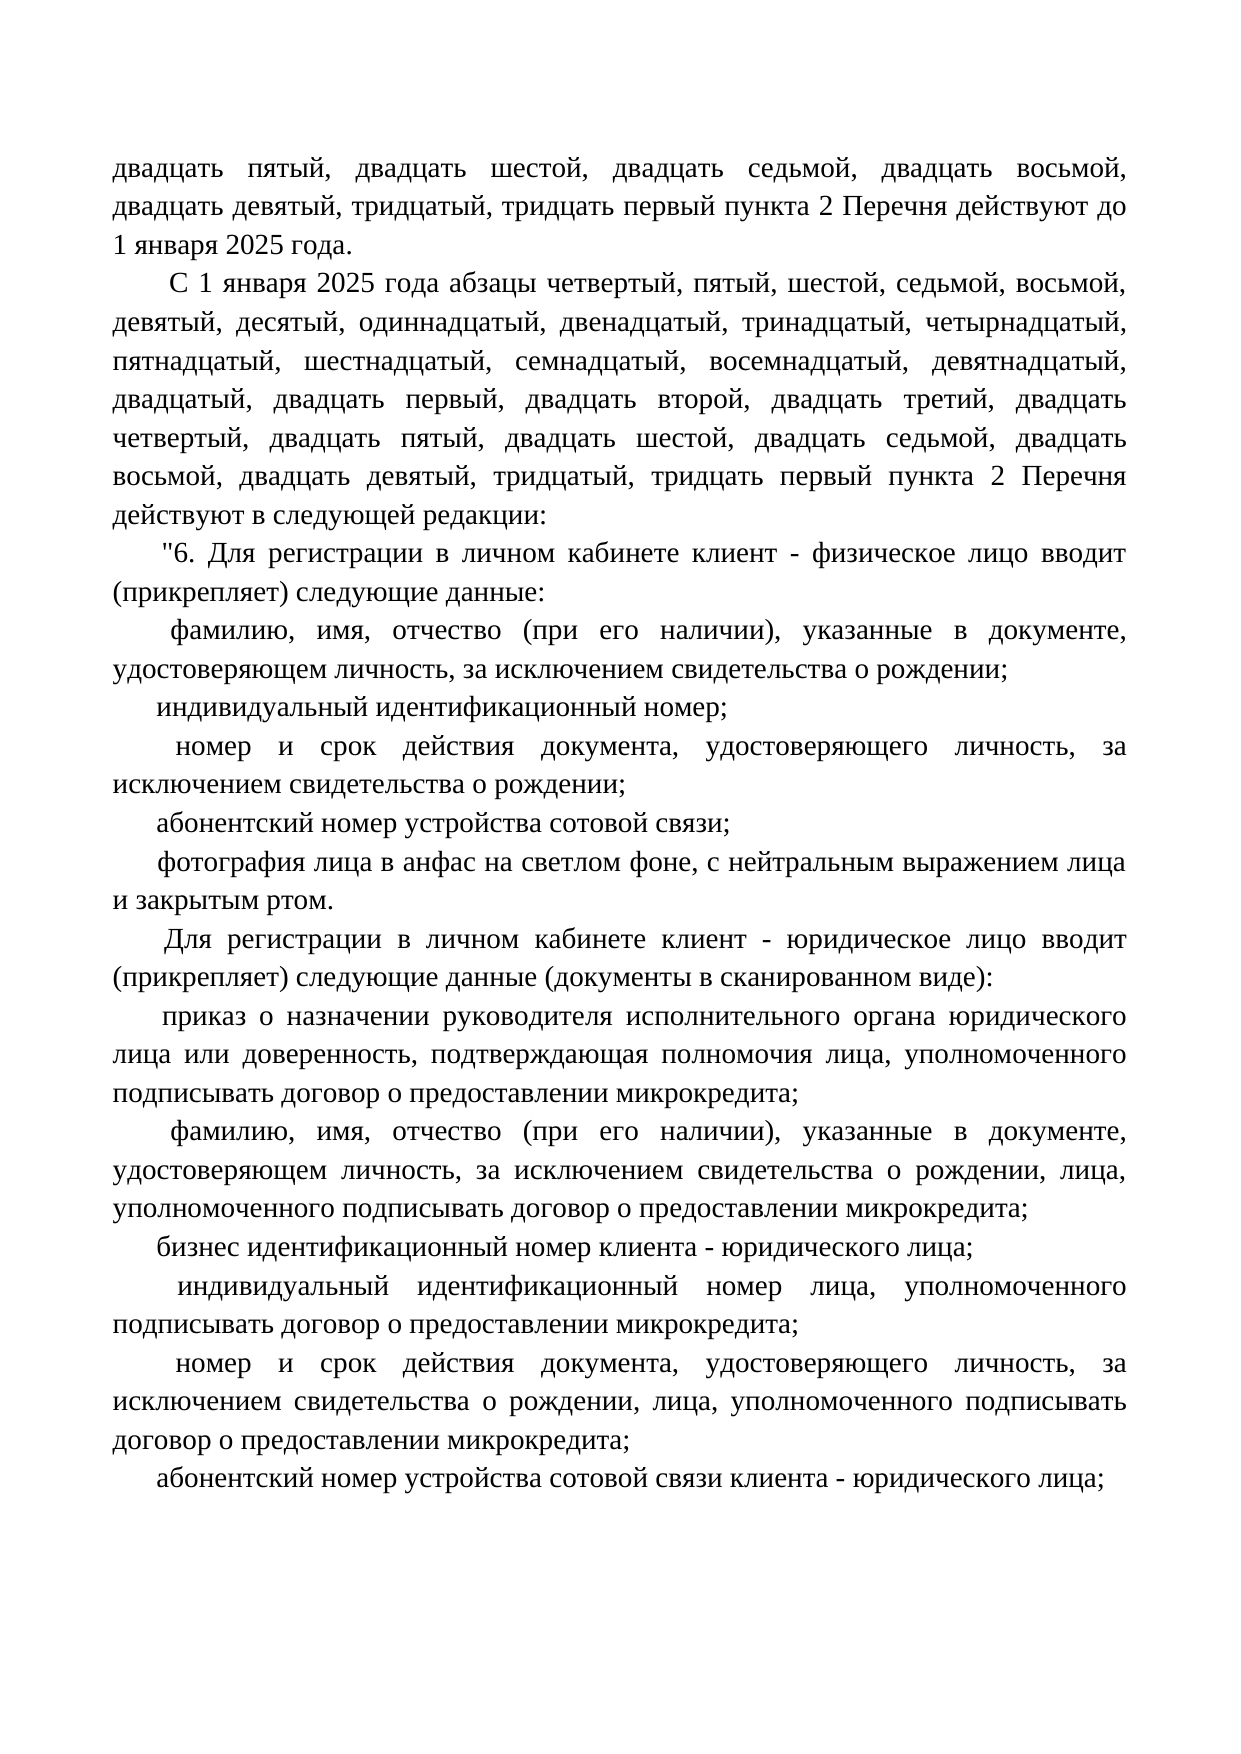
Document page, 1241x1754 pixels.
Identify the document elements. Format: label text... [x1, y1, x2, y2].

text абонентский номер устройства сотовой связи клиента - юридического лица; [112, 1460, 1128, 1494]
text фотография лица в анфас на светлом фоне, с нейтральным выражением лица и закрытым ртом. [112, 844, 1128, 916]
text индивидуальный идентификационный номер; [112, 689, 1128, 723]
text С 1 января 2025 года абзацы четвертый, пятый, шестой, седьмой, восьмой, девятый, десятый, одиннадцатый, двенадцатый, тринадцатый, четырнадцатый, пятнадцатый, шестнадцатый, семнадцатый, восемнадцатый, девятнадцатый, двадцатый, двадцать первый, двадцать второй, двадцать третий, двадцать четвертый, двадцать пятый, двадцать шестой, двадцать седьмой, двадцать восьмой, двадцать девятый, тридцатый, тридцать первый пункта 2 Перечня действуют в следующей редакции: [112, 266, 1128, 530]
text фамилию, имя, отчество (при его наличии), указанные в документе, удостоверяющем личность, за исключением свидетельства о рождении, лица, уполномоченного подписывать договор о предоставлении микрокредита; [112, 1113, 1128, 1224]
text индивидуальный идентификационный номер лица, уполномоченного подписывать договор о предоставлении микрокредита; [112, 1268, 1128, 1340]
text фамилию, имя, отчество (при его наличии), указанные в документе, удостоверяющем личность, за исключением свидетельства о рождении; [112, 612, 1128, 684]
text номер и срок действия документа, удостоверяющего личность, за исключением свидетельства о рождении; [112, 728, 1128, 800]
text "6. Для регистрации в личном кабинете клиент - физическое лицо вводит (прикрепляет) следующие данные: [112, 535, 1128, 607]
text бизнес идентификационный номер клиента - юридического лица; [112, 1229, 1128, 1263]
text номер и срок действия документа, удостоверяющего личность, за исключением свидетельства о рождении, лица, уполномоченного подписывать договор о предоставлении микрокредита; [112, 1345, 1128, 1455]
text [112, 150, 1128, 261]
text приказ о назначении руководителя исполнительного органа юридического лица или доверенность, подтверждающая полномочия лица, уполномоченного подписывать договор о предоставлении микрокредита; [112, 998, 1128, 1108]
text Для регистрации в личном кабинете клиент - юридическое лицо вводит (прикрепляет) следующие данные (документы в сканированном виде): [112, 921, 1128, 993]
text абонентский номер устройства сотовой связи; [112, 805, 1128, 839]
